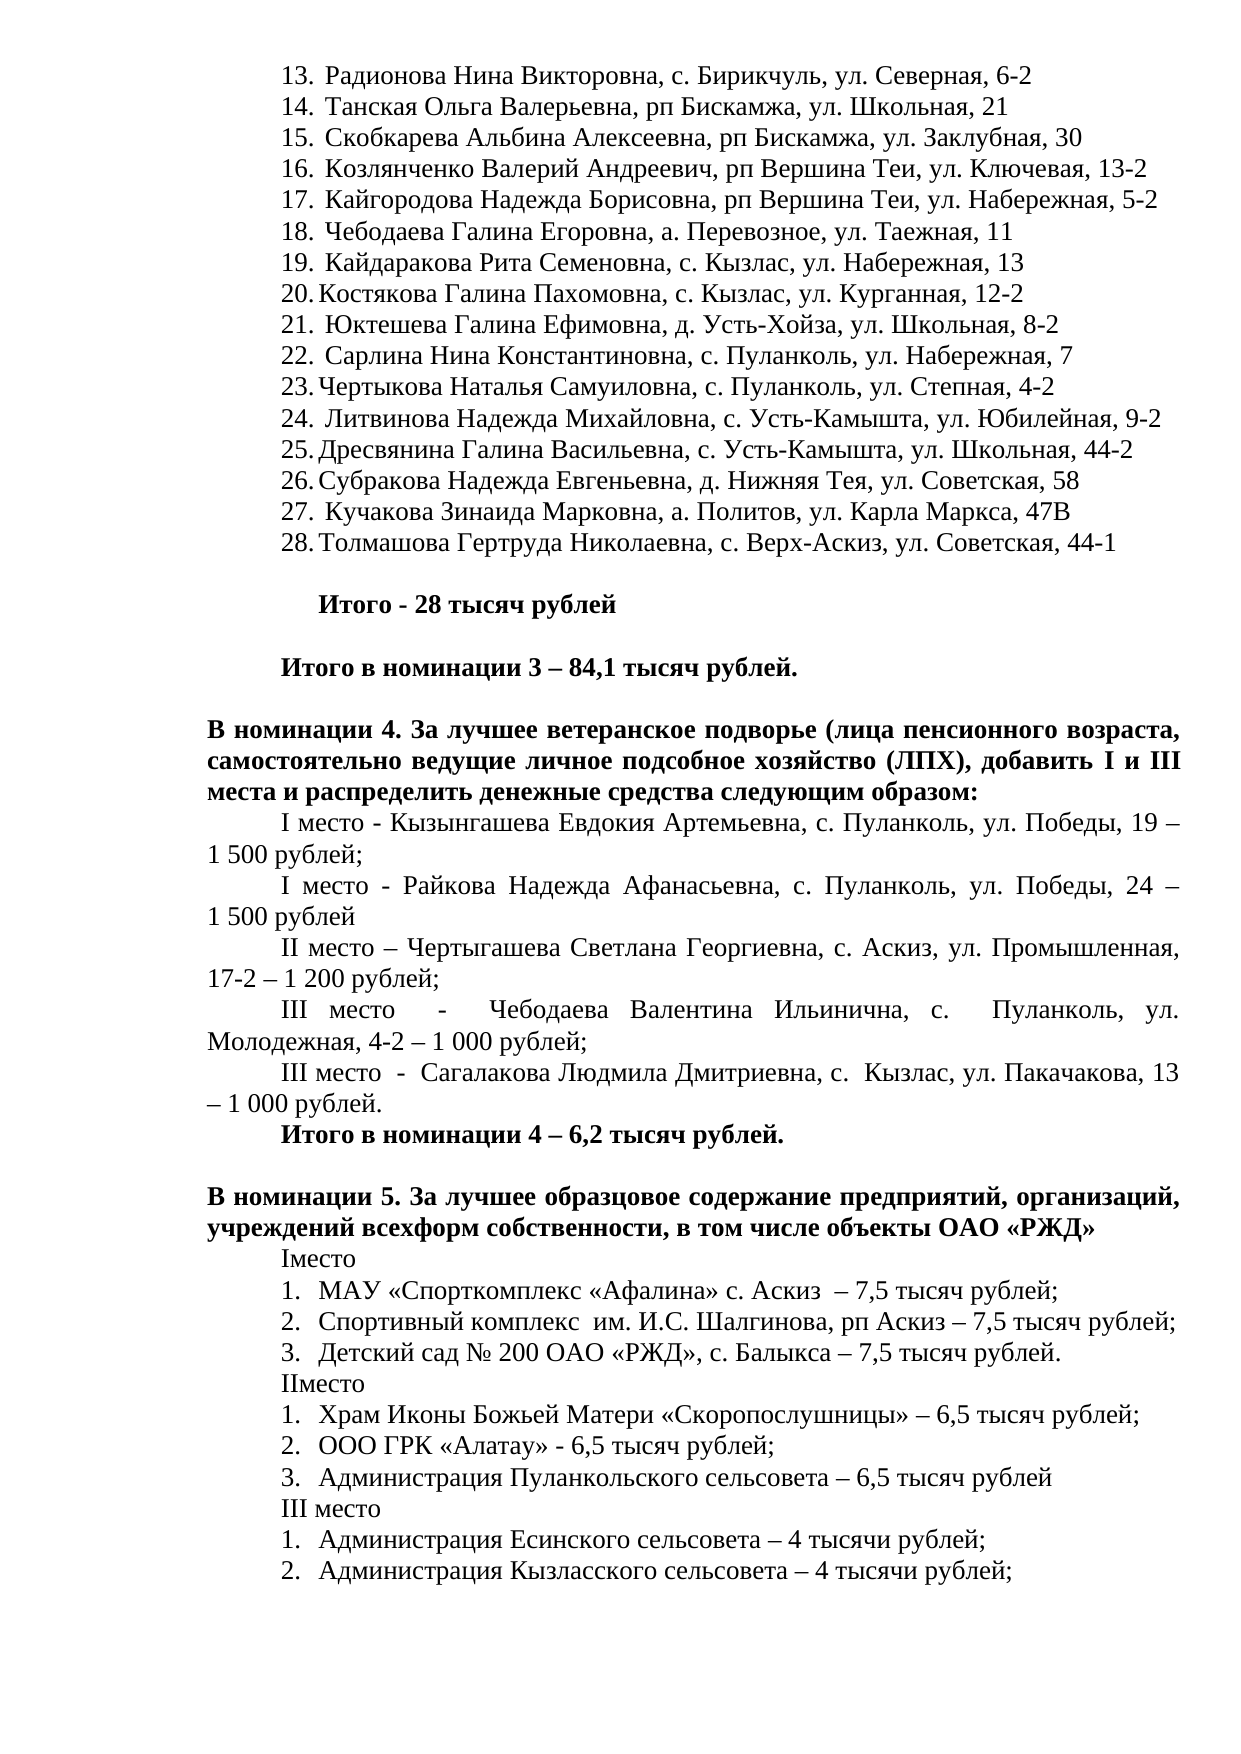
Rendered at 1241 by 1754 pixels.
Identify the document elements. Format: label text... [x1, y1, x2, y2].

list Кайгородова Надежда Борисовна, рп Вершина Теи, ул. Набережная, 5-2 [281, 184, 1181, 215]
list Сарлина Нина Константиновна, с. Пуланколь, ул. Набережная, 7 [281, 339, 1181, 371]
list Толмашова Гертруда Николаевна, с. Верх-Аскиз, ул. Советская, 44-1 [281, 526, 1181, 557]
text В номинации 4. За лучшее ветеранское подворье (лица пенсионного возраста, самостоятельно ведущие личное подсобное хозяйство (ЛПХ), добавить I и III места и распределить денежные средства следующим образом: [207, 713, 1181, 807]
list Спортивный комплекс им. И.С. Шалгинова, рп Аскиз – 7,5 тысяч рублей; [281, 1305, 1181, 1336]
list Храм Иконы Божьей Матери «Скоропослушницы» – 6,5 тысяч рублей; [281, 1398, 1181, 1429]
list Костякова Галина Пахомовна, с. Кызлас, ул. Курганная, 12-2 [281, 277, 1181, 308]
text Итого в номинации 3 – 84,1 тысяч рублей. [207, 651, 1181, 682]
text I место - Кызынгашева Евдокия Артемьевна, с. Пуланколь, ул. Победы, 19 – 1 500 рублей; [207, 807, 1181, 869]
list ООО ГРК «Алатау» - 6,5 тысяч рублей; [281, 1429, 1181, 1461]
list Чертыкова Наталья Самуиловна, с. Пуланколь, ул. Степная, 4-2 [281, 371, 1181, 402]
text IIместо [207, 1367, 1181, 1398]
text I место - Райкова Надежда Афанасьевна, с. Пуланколь, ул. Победы, 24 – 1 500 рублей [207, 869, 1181, 931]
list Субракова Надежда Евгеньевна, д. Нижняя Тея, ул. Советская, 58 [281, 464, 1181, 495]
list Юктешева Галина Ефимовна, д. Усть-Хойза, ул. Школьная, 8-2 [281, 308, 1181, 339]
text III место [207, 1492, 1181, 1523]
list Кайдаракова Рита Семеновна, с. Кызлас, ул. Набережная, 13 [281, 246, 1181, 277]
list Скобкарева Альбина Алексеевна, рп Бискамжа, ул. Заклубная, 30 [281, 121, 1181, 152]
text Итого в номинации 4 – 6,2 тысяч рублей. [207, 1118, 1181, 1149]
list Администрация Кызласского сельсовета – 4 тысячи рублей; [281, 1554, 1181, 1585]
list Итого - 28 тысяч рублей [318, 588, 1181, 620]
list Администрация Пуланкольского сельсовета – 6,5 тысяч рублей [281, 1461, 1181, 1492]
text II место – Чертыгашева Светлана Георгиевна, с. Аскиз, ул. Промышленная, 17-2 – 1 200 рублей; [207, 931, 1181, 993]
text В номинации 5. За лучшее образцовое содержание предприятий, организаций, учреждений всехформ собственности, в том числе объекты ОАО «РЖД» [207, 1180, 1181, 1243]
list Радионова Нина Викторовна, с. Бирикчуль, ул. Северная, 6-2 [281, 59, 1181, 90]
list Литвинова Надежда Михайловна, с. Усть-Камышта, ул. Юбилейная, 9-2 [281, 402, 1181, 433]
list Администрация Есинского сельсовета – 4 тысячи рублей; [281, 1523, 1181, 1554]
list МАУ «Спорткомплекс «Афалина» с. Аскиз – 7,5 тысяч рублей; [281, 1274, 1181, 1305]
list Дресвянина Галина Васильевна, с. Усть-Камышта, ул. Школьная, 44-2 [281, 433, 1181, 464]
text III место - Сагалакова Людмила Дмитриевна, с. Кызлас, ул. Пакачакова, 13 – 1 000 рублей. [207, 1056, 1181, 1118]
list Козлянченко Валерий Андреевич, рп Вершина Теи, ул. Ключевая, 13-2 [281, 152, 1181, 184]
list Чебодаева Галина Егоровна, а. Перевозное, ул. Таежная, 11 [281, 215, 1181, 246]
text III место - Чебодаева Валентина Ильинична, с. Пуланколь, ул. Молодежная, 4-2 – 1 000 рублей; [207, 993, 1181, 1056]
text Iместо [207, 1243, 1181, 1274]
list Детский сад № 200 ОАО «РЖД», с. Балыкса – 7,5 тысяч рублей. [281, 1336, 1181, 1367]
list Танская Ольга Валерьевна, рп Бискамжа, ул. Школьная, 21 [281, 90, 1181, 121]
list Кучакова Зинаида Марковна, а. Политов, ул. Карла Маркса, 47В [281, 495, 1181, 526]
